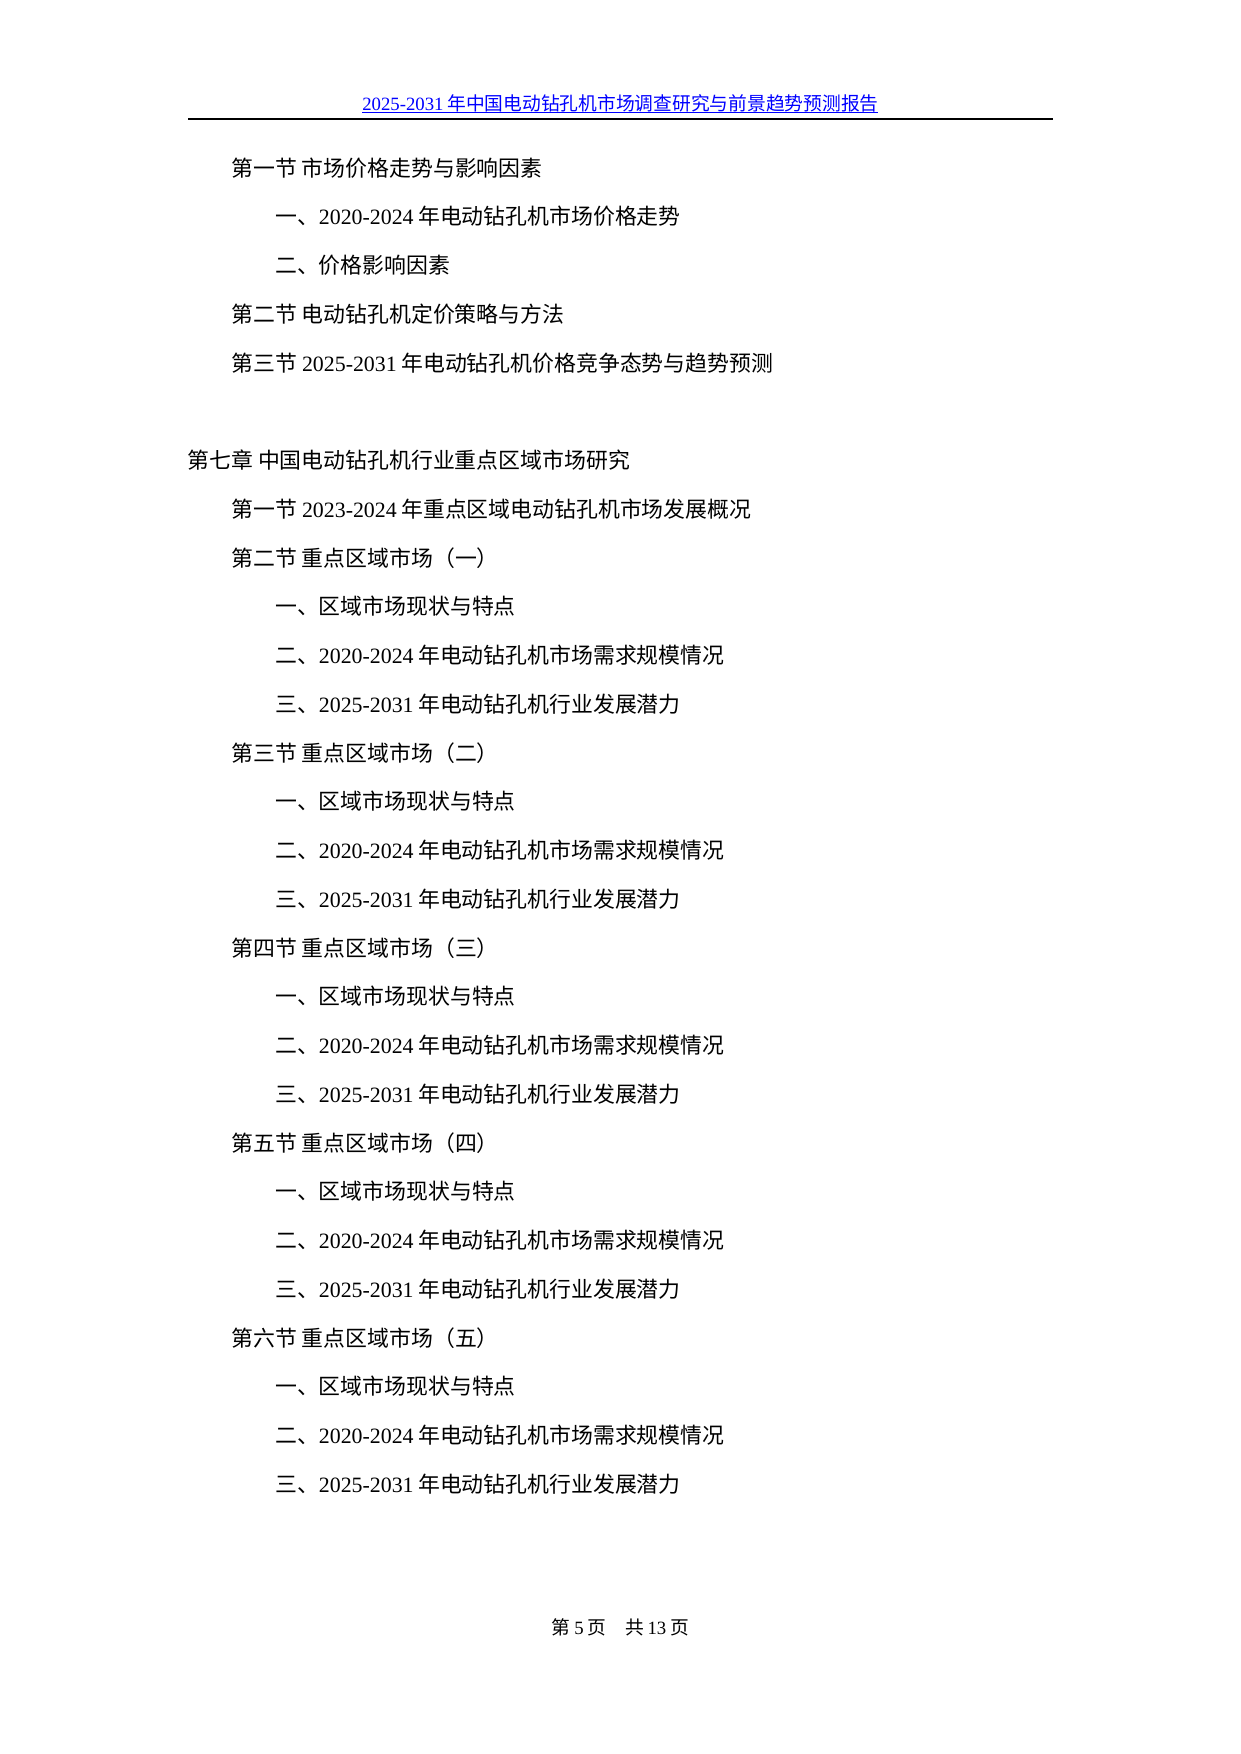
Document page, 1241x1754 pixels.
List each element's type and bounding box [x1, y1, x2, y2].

text [187, 150, 1053, 1499]
